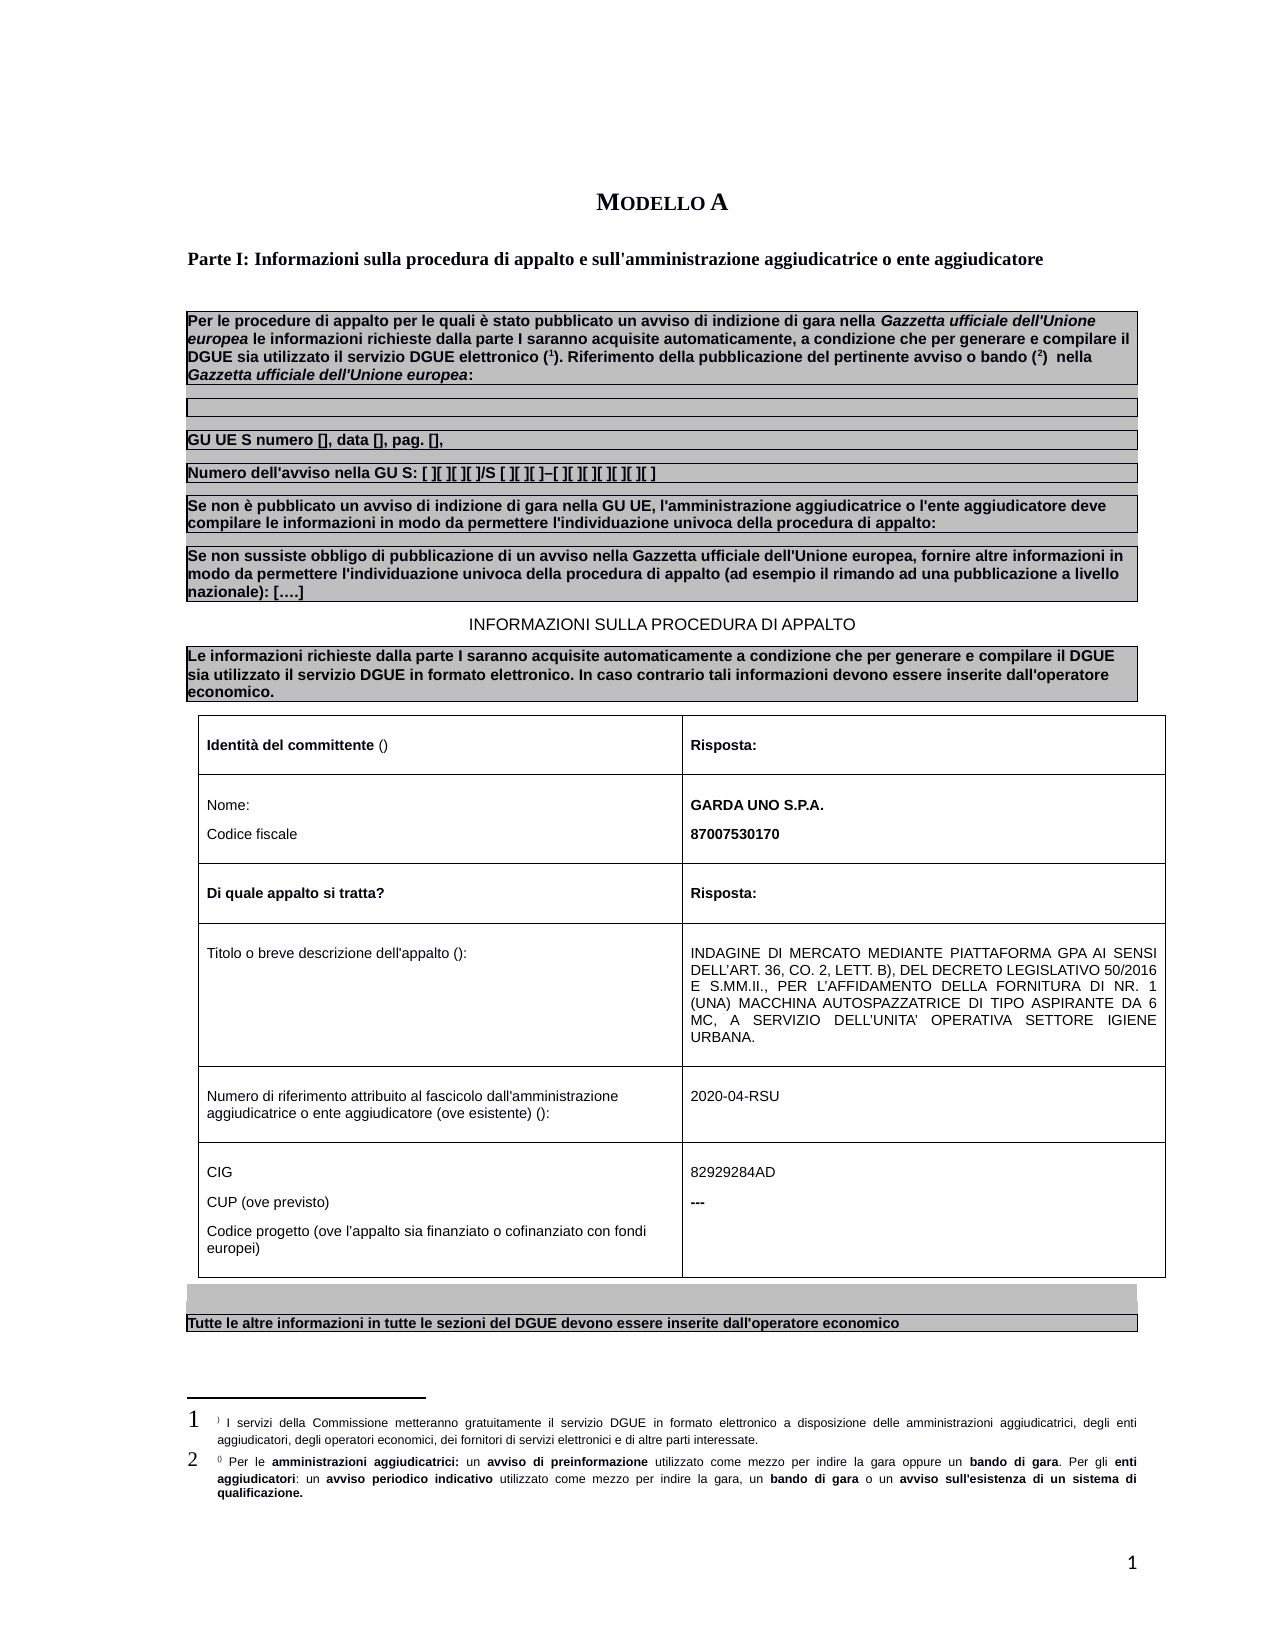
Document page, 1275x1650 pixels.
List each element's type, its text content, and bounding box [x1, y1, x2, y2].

table_header Risposta: [683, 716, 1165, 774]
text Tutte le altre informazioni in tutte le sezioni del DGUE devono essere inserite dall'operatore economico [188, 1315, 1137, 1331]
subtitle Modello A [187, 187, 1137, 216]
text GU UE S numero [], data [], pag. [], [188, 431, 1137, 449]
text Per le procedure di appalto per le quali è stato pubblicato un avviso di indizione di gara nella Gazzetta ufficiale dell'Unione europea le informazioni richieste dalla parte I saranno acquisite automaticamente, a condizione che per generare e compilare il DGUE sia utilizzato il servizio DGUE elettronico (). Riferimento della pubblicazione del pertinente avviso o bando () nella Gazzetta ufficiale dell'Unione europea: [188, 312, 1137, 384]
table_header Identità del committente () [199, 716, 682, 774]
table_cell 2020-04-RSU [683, 1067, 1165, 1142]
text Le informazioni richieste dalla parte I saranno acquisite automaticamente a condizione che per generare e compilare il DGUE sia utilizzato il servizio DGUE in formato elettronico. In caso contrario tali informazioni devono essere inserite dall'operatore economico. [188, 647, 1137, 701]
table_cell Numero di riferimento attribuito al fascicolo dall'amministrazione aggiudicatrice o ente aggiudicatore (ove esistente) (): [199, 1067, 682, 1142]
table_cell 82929284AD --- [683, 1143, 1165, 1277]
title Parte I: Informazioni sulla procedura di appalto e sull'amministrazione aggiudicatrice o ente aggiudicatore [187, 248, 1137, 269]
table_cell Nome: Codice fiscale [199, 775, 682, 863]
text Se non è pubblicato un avviso di indizione di gara nella GU UE, l'amministrazione aggiudicatrice o l'ente aggiudicatore deve compilare le informazioni in modo da permettere l'individuazione univoca della procedura di appalto: [188, 496, 1137, 532]
title Informazioni sulla procedura di appalto [187, 614, 1137, 634]
table_cell Titolo o breve descrizione dell'appalto (): [199, 924, 682, 1066]
table_cell INDAGINE DI MERCATO MEDIANTE PIATTAFORMA GPA AI SENSI DELL’ART. 36, CO. 2, LETT. B), DEL DECRETO LEGISLATIVO 50/2016 E S.MM.II., PER L’AFFIDAMENTO DELLA FORNITURA DI NR. 1 (UNA) MACCHINA AUTOSPAZZATRICE DI TIPO ASPIRANTE DA 6 MC, A SERVIZIO DELL’UNITA’ OPERATIVA SETTORE IGIENE URBANA. [683, 924, 1165, 1066]
table_cell Risposta: [683, 864, 1165, 922]
table_cell CIG CUP (ove previsto) Codice progetto (ove l’appalto sia finanziato o cofinanziato con fondi europei) [199, 1143, 682, 1277]
text Se non sussiste obbligo di pubblicazione di un avviso nella Gazzetta ufficiale dell'Unione europea, fornire altre informazioni in modo da permettere l'individuazione univoca della procedura di appalto (ad esempio il rimando ad una pubblicazione a livello nazionale): [….] [188, 547, 1137, 601]
table_cell Di quale appalto si tratta? [199, 864, 682, 922]
table_cell GARDA UNO S.P.A. 87007530170 [683, 775, 1165, 863]
text Numero dell'avviso nella GU S: [ ][ ][ ][ ]/S [ ][ ][ ]–[ ][ ][ ][ ][ ][ ][ ] [188, 464, 1137, 482]
